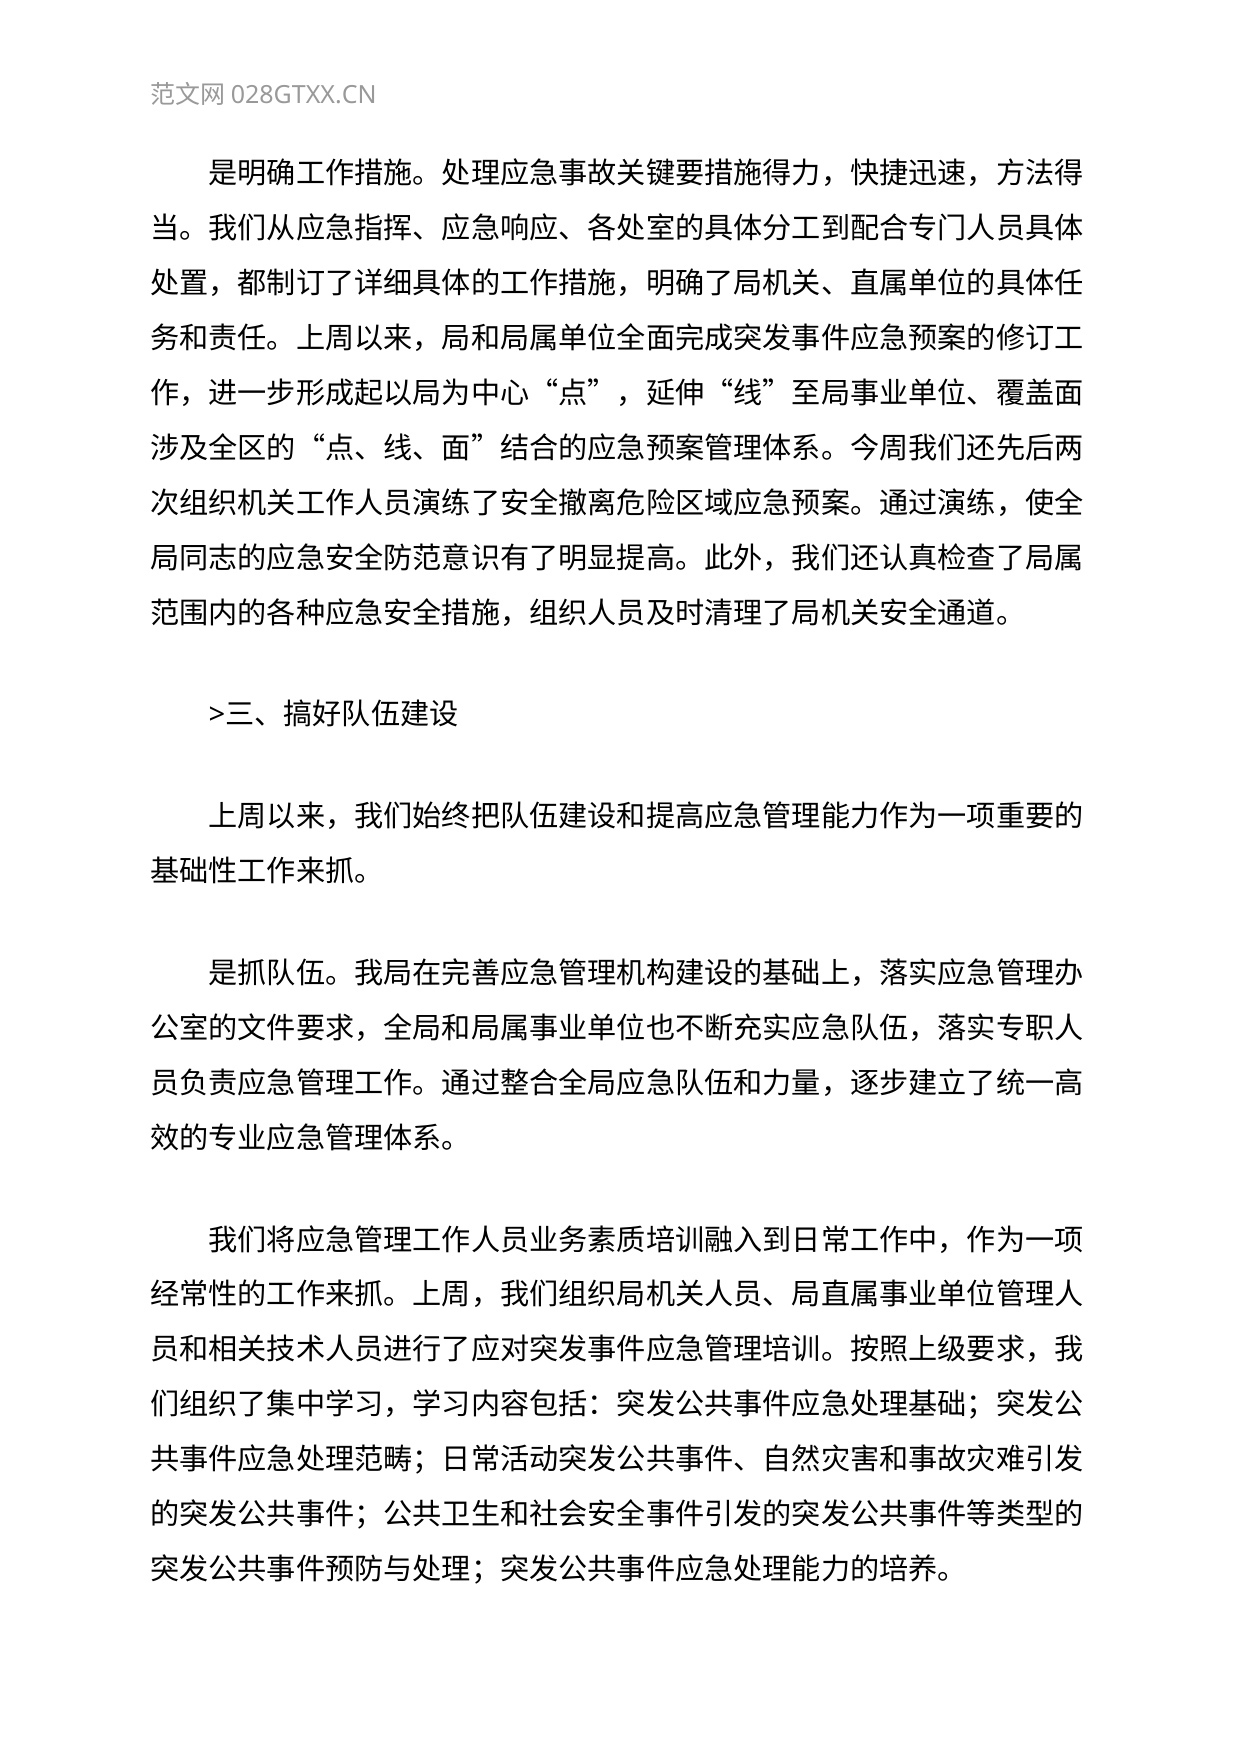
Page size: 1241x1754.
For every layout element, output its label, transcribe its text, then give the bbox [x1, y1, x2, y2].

text 我们将应急管理工作人员业务素质培训融入到日常工作中，作为一项经常性的工作来抓。上周，我们组织局机关人员、局直属事业单位管理人员和相关技术人员进行了应对突发事件应急管理培训。按照上级要求，我们组织了集中学习，学习内容包括：突发公共事件应急处理基础；突发公共事件应急处理范畴；日常活动突发公共事件、自然灾害和事故灾难引发的突发公共事件；公共卫生和社会安全事件引发的突发公共事件等类型的突发公共事件预防与处理；突发公共事件应急处理能力的培养。 [150, 1216, 1090, 1588]
text >三、搞好队伍建设 [150, 691, 1090, 733]
text 是明确工作措施。处理应急事故关键要措施得力，快捷迅速，方法得当。我们从应急指挥、应急响应、各处室的具体分工到配合专门人员具体处置，都制订了详细具体的工作措施，明确了局机关、直属单位的具体任务和责任。上周以来，局和局属单位全面完成突发事件应急预案的修订工作，进一步形成起以局为中心“点”，延伸“线”至局事业单位、覆盖面涉及全区的“点、线、面”结合的应急预案管理体系。今周我们还先后两次组织机关工作人员演练了安全撤离危险区域应急预案。通过演练，使全局同志的应急安全防范意识有了明显提高。此外，我们还认真检查了局属范围内的各种应急安全措施，组织人员及时清理了局机关安全通道。 [150, 150, 1090, 631]
text 是抓队伍。我局在完善应急管理机构建设的基础上，落实应急管理办公室的文件要求，全局和局属事业单位也不断充实应急队伍，落实专职人员负责应急管理工作。通过整合全局应急队伍和力量，逐步建立了统一高效的专业应急管理体系。 [150, 949, 1090, 1157]
text 上周以来，我们始终把队伍建设和提高应急管理能力作为一项重要的基础性工作来抓。 [150, 793, 1090, 890]
